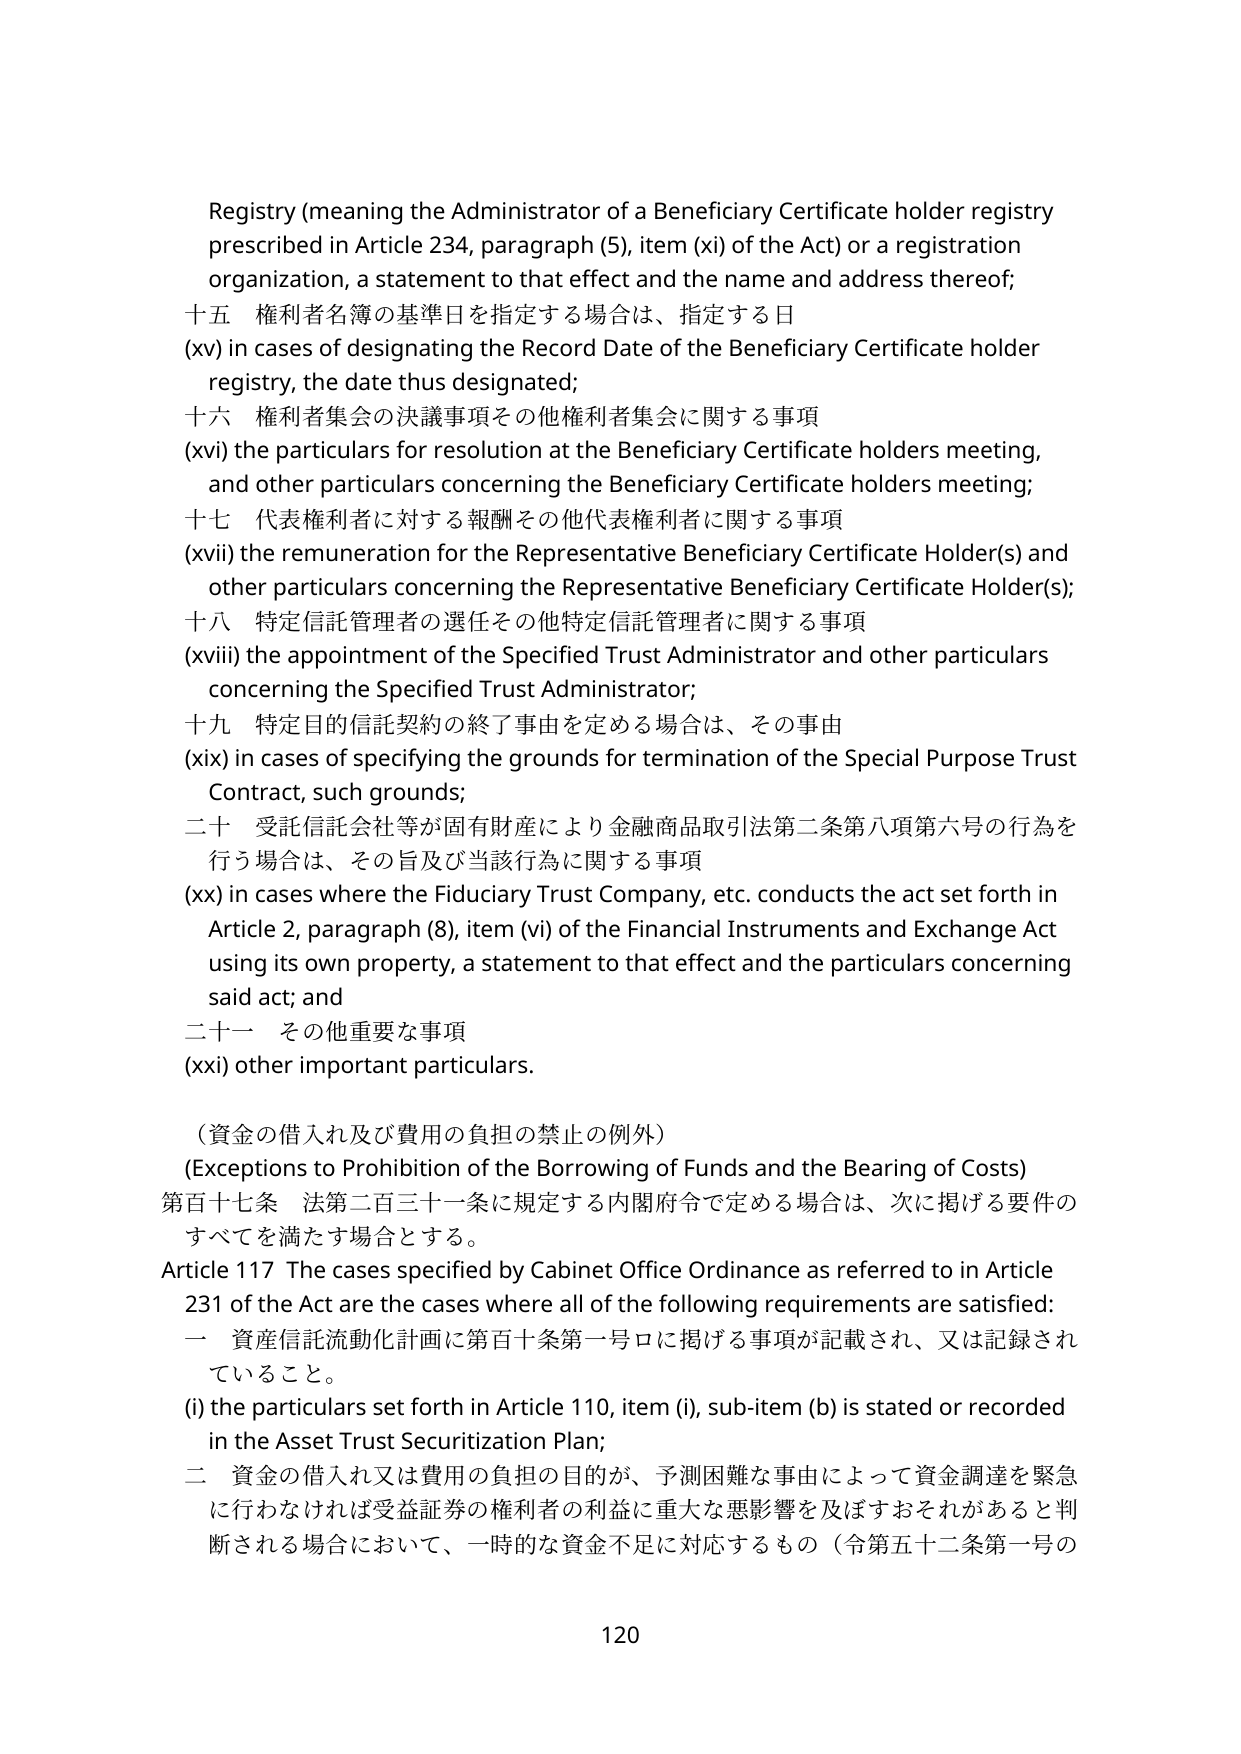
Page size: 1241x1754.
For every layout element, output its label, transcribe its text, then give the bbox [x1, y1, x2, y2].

text (xvi) the particulars for resolution at the Beneficiary Certificate holders meeting, and other particulars concerning the Beneficiary Certificate holders meeting; [184, 433, 1079, 501]
text Article 117 The cases specified by Cabinet Office Ordinance as referred to in Article 231 of the Act are the cases where all of the following requirements are satisfied: [161, 1253, 1079, 1321]
text 第百十七条 法第二百三十一条に規定する内閣府令で定める場合は、次に掲げる要件のすべてを満たす場合とする。 [161, 1184, 1079, 1253]
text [184, 1458, 1079, 1560]
text (xv) in cases of designating the Record Date of the Beneficiary Certificate holder registry, the date thus designated; [184, 330, 1079, 399]
text 十五 権利者名簿の基準日を指定する場合は、指定する日 [184, 296, 1079, 330]
text 二十 受託信託会社等が固有財産により金融商品取引法第二条第八項第六号の行為を行う場合は、その旨及び当該行為に関する事項 [184, 809, 1079, 877]
text 一 資産信託流動化計画に第百十条第一号ロに掲げる事項が記載され、又は記録されていること。 [184, 1321, 1079, 1389]
text (xix) in cases of specifying the grounds for termination of the Special Purpose Trust Contract, such grounds; [184, 740, 1079, 809]
text (xx) in cases where the Fiduciary Trust Company, etc. conducts the act set forth in Article 2, paragraph (8), item (vi) of the Financial Instruments and Exchange Act using its own property, a statement to that effect and the particulars concerning said act; and [184, 877, 1079, 1014]
text 十六 権利者集会の決議事項その他権利者集会に関する事項 [184, 399, 1079, 433]
text (i) the particulars set forth in Article 110, item (i), sub-item (b) is stated or recorded in the Asset Trust Securitization Plan; [184, 1389, 1079, 1458]
text (xvii) the remuneration for the Representative Beneficiary Certificate Holder(s) and other particulars concerning the Representative Beneficiary Certificate Holder(s); [184, 535, 1079, 604]
text (Exceptions to Prohibition of the Borrowing of Funds and the Bearing of Costs) [184, 1150, 1079, 1184]
text 十八 特定信託管理者の選任その他特定信託管理者に関する事項 [184, 604, 1079, 638]
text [184, 194, 1079, 296]
text （資金の借入れ及び費用の負担の禁止の例外） [184, 1116, 1079, 1150]
text (xxi) other important particulars. [184, 1048, 1079, 1082]
text (xviii) the appointment of the Specified Trust Administrator and other particulars concerning the Specified Trust Administrator; [184, 638, 1079, 706]
text 十九 特定目的信託契約の終了事由を定める場合は、その事由 [184, 706, 1079, 740]
text 十七 代表権利者に対する報酬その他代表権利者に関する事項 [184, 501, 1079, 535]
text 二十一 その他重要な事項 [184, 1014, 1079, 1048]
